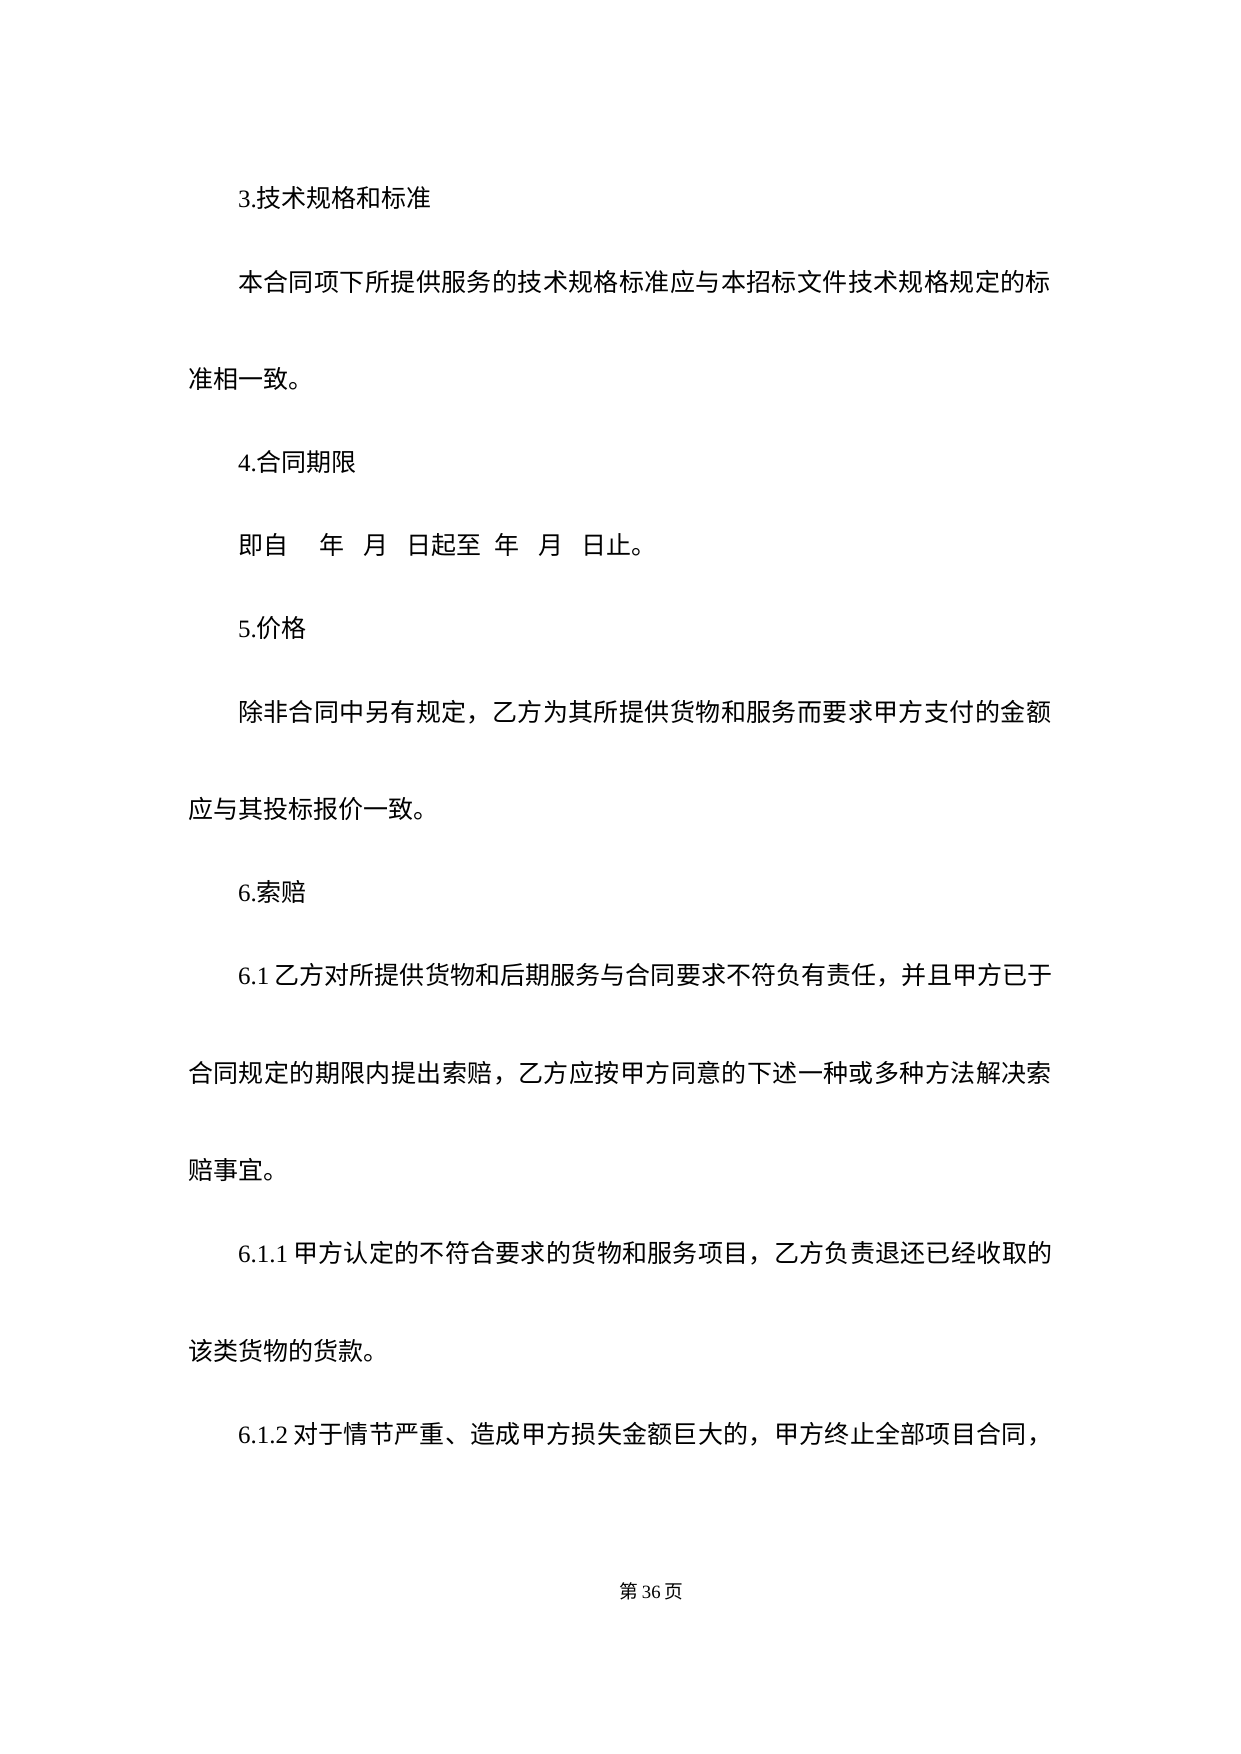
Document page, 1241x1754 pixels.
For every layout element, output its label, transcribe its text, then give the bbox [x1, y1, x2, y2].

text 6.1.1甲方认定的不符合要求的货物和服务项目，乙方负责退还已经收取的该类货物的货款。 [188, 1219, 1052, 1382]
text 即自 年 月 日起至 年 月 日止。 [188, 511, 1052, 576]
text 6.1乙方对所提供货物和后期服务与合同要求不符负有责任，并且甲方已于合同规定的期限内提出索赔，乙方应按甲方同意的下述一种或多种方法解决索赔事宜。 [188, 941, 1052, 1201]
text 5.价格 [188, 594, 1052, 659]
text 除非合同中另有规定，乙方为其所提供货物和服务而要求甲方支付的金额应与其投标报价一致。 [188, 678, 1052, 840]
text 3.技术规格和标准 [188, 164, 1052, 229]
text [188, 1400, 1052, 1465]
text 6.索赔 [188, 858, 1052, 923]
text 本合同项下所提供服务的技术规格标准应与本招标文件技术规格规定的标准相一致。 [188, 248, 1052, 410]
text 4.合同期限 [188, 428, 1052, 493]
